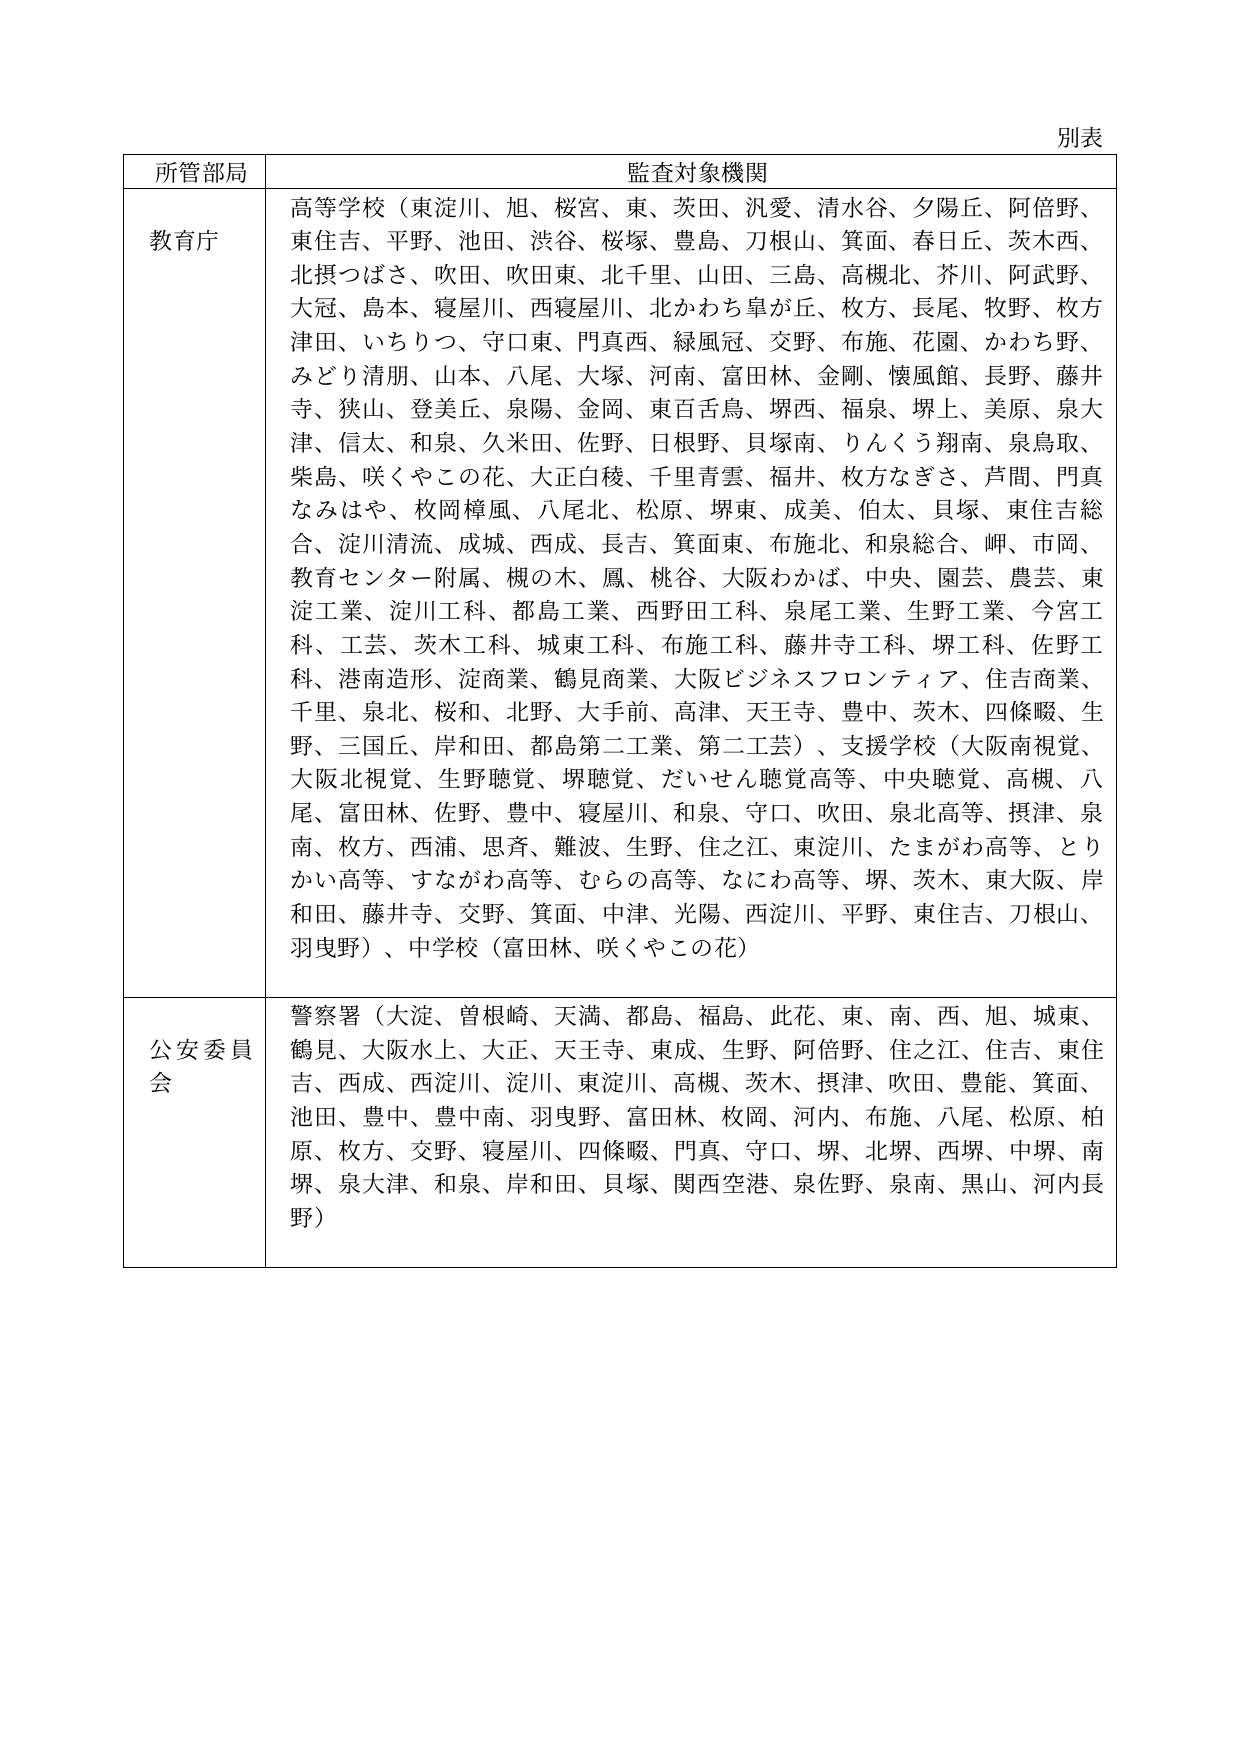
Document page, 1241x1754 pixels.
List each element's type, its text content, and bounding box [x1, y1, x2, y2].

text 別表 [126, 120, 1104, 153]
table_cell 高等学校（東淀川、旭、桜宮、東、茨田、汎愛、清水谷、夕陽丘、阿倍野、東住吉、平野、池田、渋谷、桜塚、豊島、刀根山、箕面、春日丘、茨木西、北摂つばさ、吹田、吹田東、北千里、山田、三島、高槻北、芥川、阿武野、大冠、島本、寝屋川、西寝屋川、北かわち皐が丘、枚方、長尾、牧野、枚方津田、いちりつ、守口東、門真西、緑風冠、交野、布施、花園、かわち野、みどり清朋、山本、八尾、大塚、河南、富田林、金剛、懐風館、長野、藤井寺、狭山、登美丘、泉陽、金岡、東百舌鳥、堺西、福泉、堺上、美原、泉大津、信太、和泉、久米田、佐野、日根野、貝塚南、りんくう翔南、泉鳥取、柴島、咲くやこの花、大正白稜、千里青雲、福井、枚方なぎさ、芦間、門真なみはや、枚岡樟風、八尾北、松原、堺東、成美、伯太、貝塚、東住吉総合、淀川清流、成城、西成、長吉、箕面東、布施北、和泉総合、岬、市岡、教育センター附属、槻の木、鳳、桃谷、大阪わかば、中央、園芸、農芸、東淀工業、淀川工科、都島工業、西野田工科、泉尾工業、生野工業、今宮工科、工芸、茨木工科、城東工科、布施工科、藤井寺工科、堺工科、佐野工科、港南造形、淀商業、鶴見商業、大阪ビジネスフロンティア、住吉商業、千里、泉北、桜和、北野、大手前、高津、天王寺、豊中、茨木、四條畷、生野、三国丘、岸和田、都島第二工業、第二工芸）、支援学校（大阪南視覚、大阪北視覚、生野聴覚、堺聴覚、だいせん聴覚高等、中央聴覚、高槻、八尾、富田林、佐野、豊中、寝屋川、和泉、守口、吹田、泉北高等、摂津、泉南、枚方、西浦、思斉、難波、生野、住之江、東淀川、たまがわ高等、とりかい高等、すながわ高等、むらの高等、なにわ高等、堺、茨木、東大阪、岸和田、藤井寺、交野、箕面、中津、光陽、西淀川、平野、東住吉、刀根山、羽曳野）、中学校（富田林、咲くやこの花） [266, 189, 1116, 997]
table_cell 警察署（大淀、曽根崎、天満、都島、福島、此花、東、南、西、旭、城東、鶴見、大阪水上、大正、天王寺、東成、生野、阿倍野、住之江、住吉、東住吉、西成、西淀川、淀川、東淀川、高槻、茨木、摂津、吹田、豊能、箕面、池田、豊中、豊中南、羽曳野、富田林、枚岡、河内、布施、八尾、松原、柏原、枚方、交野、寝屋川、四條畷、門真、守口、堺、北堺、西堺、中堺、南堺、泉大津、和泉、岸和田、貝塚、関西空港、泉佐野、泉南、黒山、河内長野） [266, 998, 1116, 1267]
table_header 監査対象機関 [266, 155, 1116, 188]
table_header 所管部局 [124, 155, 265, 188]
table_cell 教育庁 [124, 189, 265, 997]
table_cell 公安委員会 [124, 998, 265, 1267]
